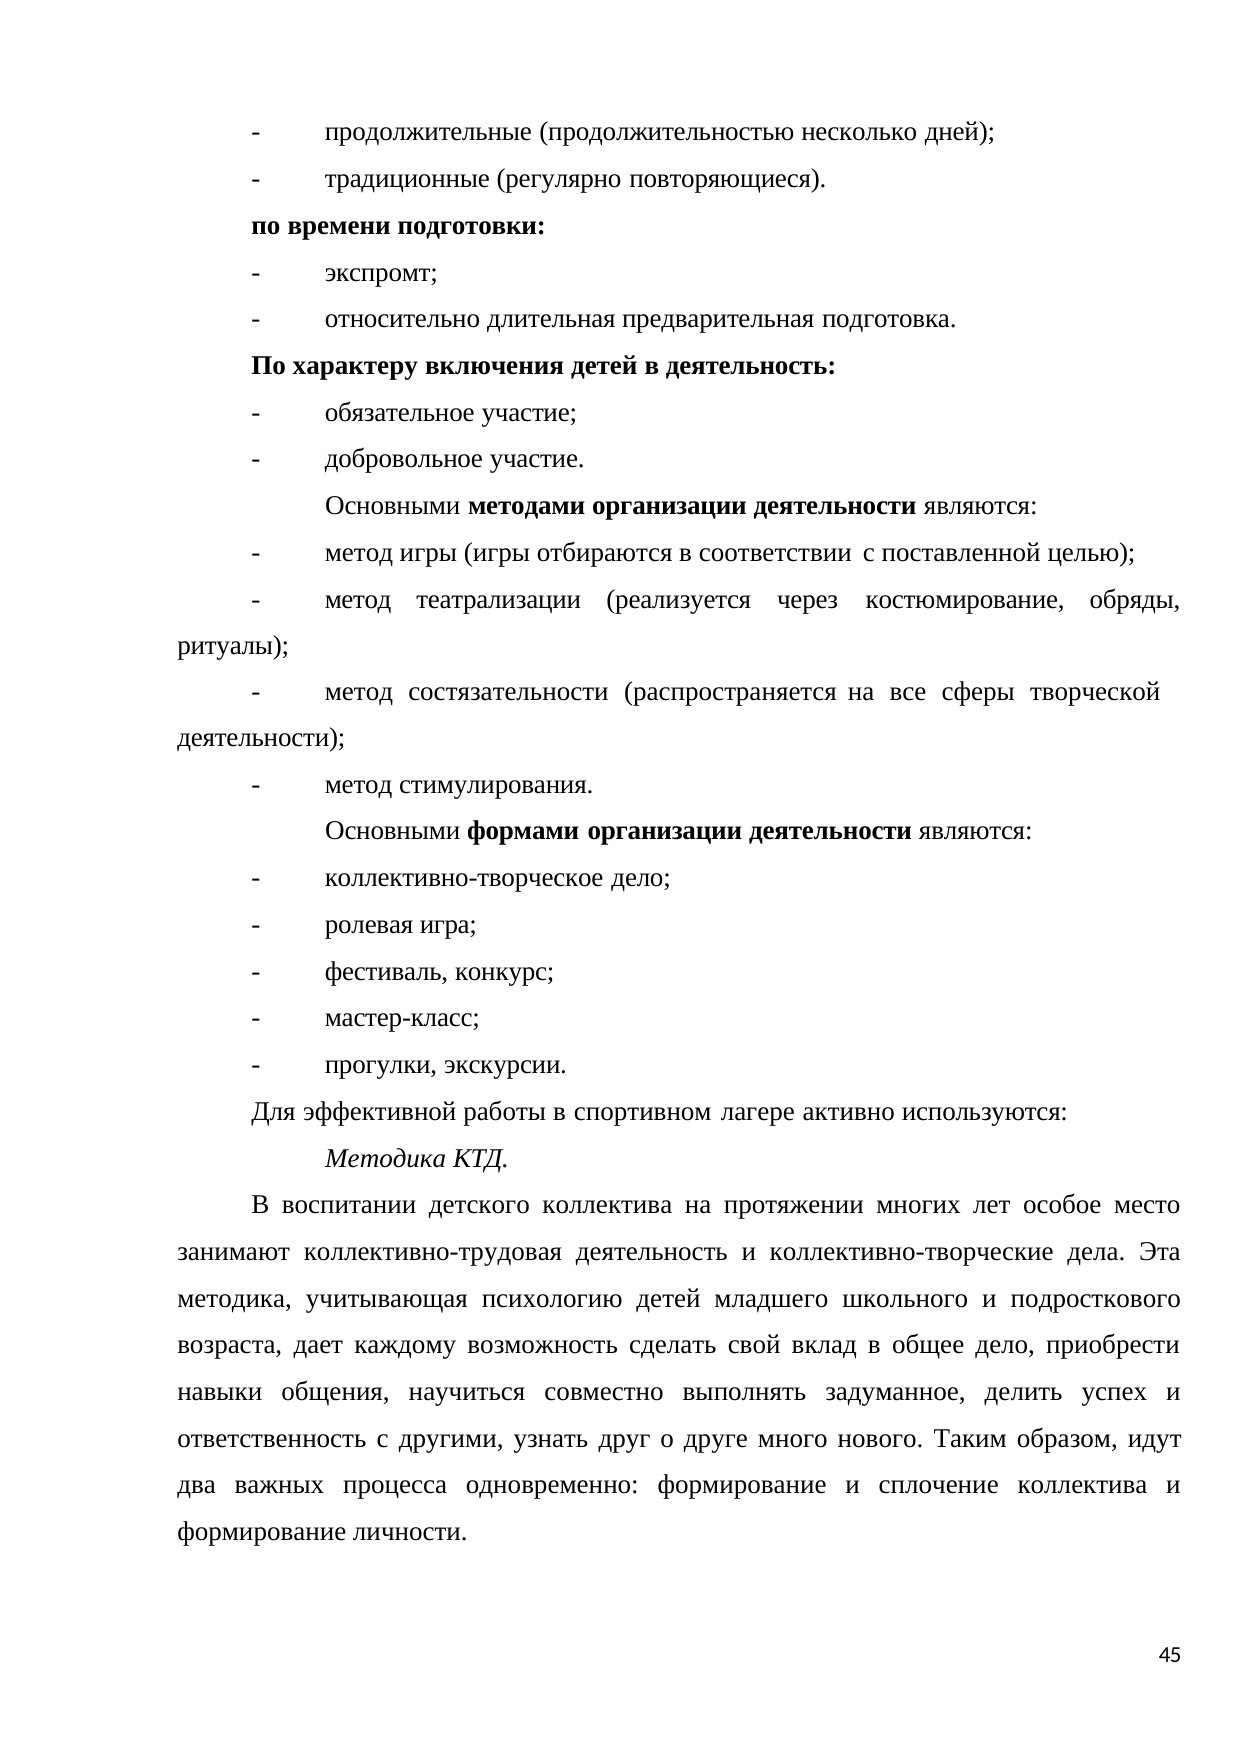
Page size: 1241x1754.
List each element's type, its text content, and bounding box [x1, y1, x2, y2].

list традиционные (регулярно повторяющиеся). [251, 162, 1226, 193]
list фестиваль, конкурс; [251, 954, 1226, 986]
list продолжительные (продолжительностью несколько дней); [251, 115, 1226, 146]
text Основными методами организации деятельности являются: [251, 489, 1226, 521]
text Для эффективной работы в спортивном лагере активно используются: [251, 1095, 1226, 1126]
list экспромт; [251, 256, 1226, 287]
text Основными формами организации деятельности являются: [251, 814, 1226, 846]
list метод состязательности (распространяется на все сферы творческой деятельности); [177, 675, 1182, 752]
subtitle По характеру включения детей в деятельность: [251, 349, 1226, 381]
list добровольное участие. [251, 442, 1226, 473]
list ролевая игра; [251, 908, 1226, 939]
list обязательное участие; [251, 396, 1226, 427]
list относительно длительная предварительная подготовка. [251, 302, 1226, 333]
list метод театрализации (реализуется через костюмирование, обряды, ритуалы); [177, 583, 1181, 660]
subtitle по времени подготовки: [251, 209, 1226, 240]
text Методика КТД. [251, 1142, 1226, 1173]
list мастер-класс; [251, 1002, 1226, 1033]
list метод игры (игры отбираются в соответствии с поставленной целью); [177, 536, 1182, 567]
text В воспитании детского коллектива на протяжении многих лет особое место занимают коллективно-трудовая деятельность и коллективно-творческие дела. Эта методика, учитывающая психологию детей младшего школьного и подросткового возраста, дает каждому возможность сделать свой вклад в общее дело, приобрести навыки общения, научиться совместно выполнять задуманное, делить успех и ответственность с другими, узнать друг о друге много нового. Таким образом, идут два важных процесса одновременно: формирование и сплочение коллектива и формирование личности. [177, 1189, 1182, 1546]
list прогулки, экскурсии. [251, 1048, 1226, 1079]
list коллективно-творческое дело; [251, 862, 1226, 893]
list метод стимулирования. [251, 768, 1226, 799]
